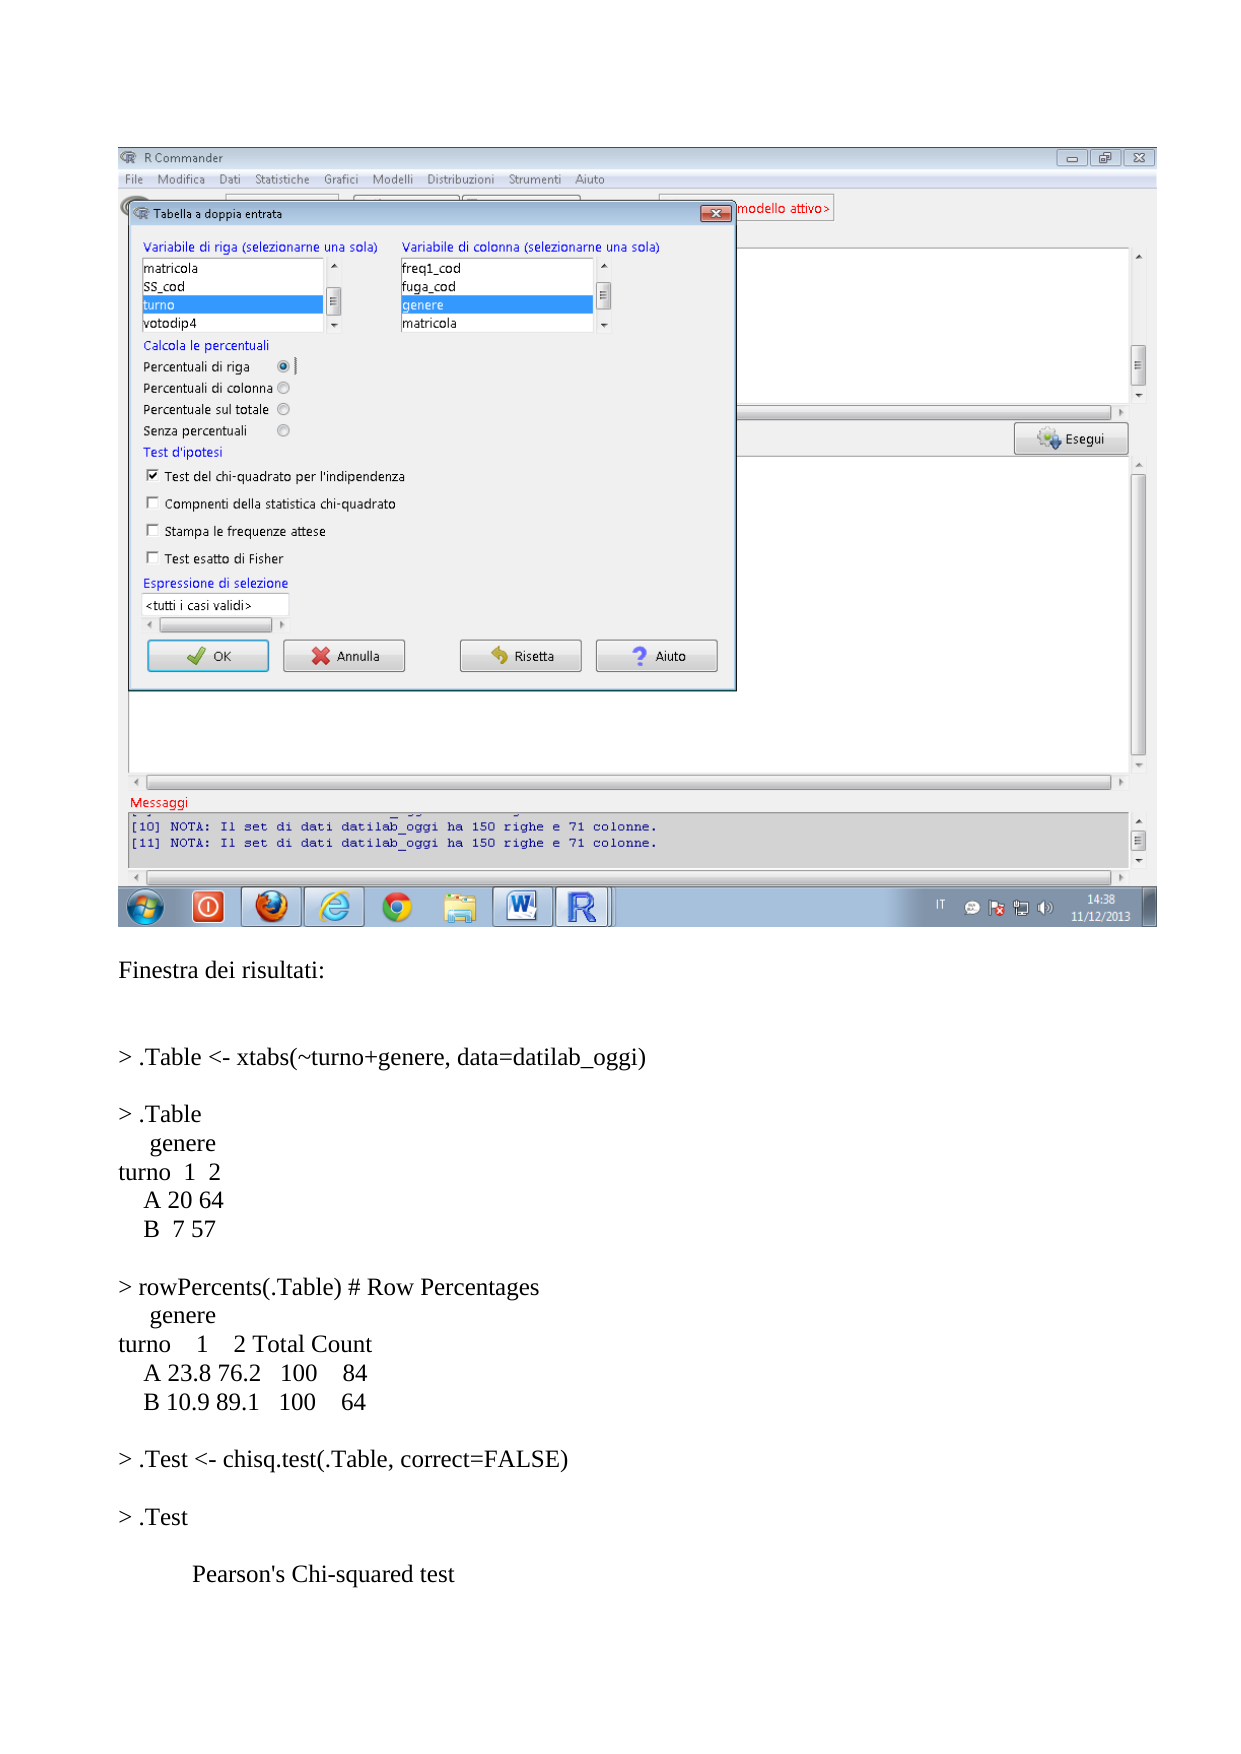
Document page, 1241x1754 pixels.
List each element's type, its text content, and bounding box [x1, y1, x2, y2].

text A 23.8 76.2 100 84 [118, 1358, 1122, 1387]
text > rowPercents(.Table) # Row Percentages [118, 1272, 1122, 1300]
text turno 1 2 [118, 1157, 1122, 1185]
text > .Test <- chisq.test(.Table, correct=FALSE) [118, 1444, 1122, 1473]
text turno 1 2 Total Count [118, 1329, 1122, 1358]
text B 10.9 89.1 100 64 [118, 1387, 1122, 1415]
text > .Table [118, 1099, 1122, 1128]
text genere [118, 1128, 1122, 1157]
text > .Test [118, 1502, 1122, 1530]
picture [118, 147, 1157, 927]
text Pearson's Chi-squared test [118, 1559, 1122, 1588]
text Finestra dei risultati: [118, 955, 1122, 984]
text genere [118, 1300, 1122, 1329]
text B 7 57 [118, 1214, 1122, 1243]
text A 20 64 [118, 1185, 1122, 1214]
text > .Table <- xtabs(~turno+genere, data=datilab_oggi) [118, 1042, 1122, 1070]
